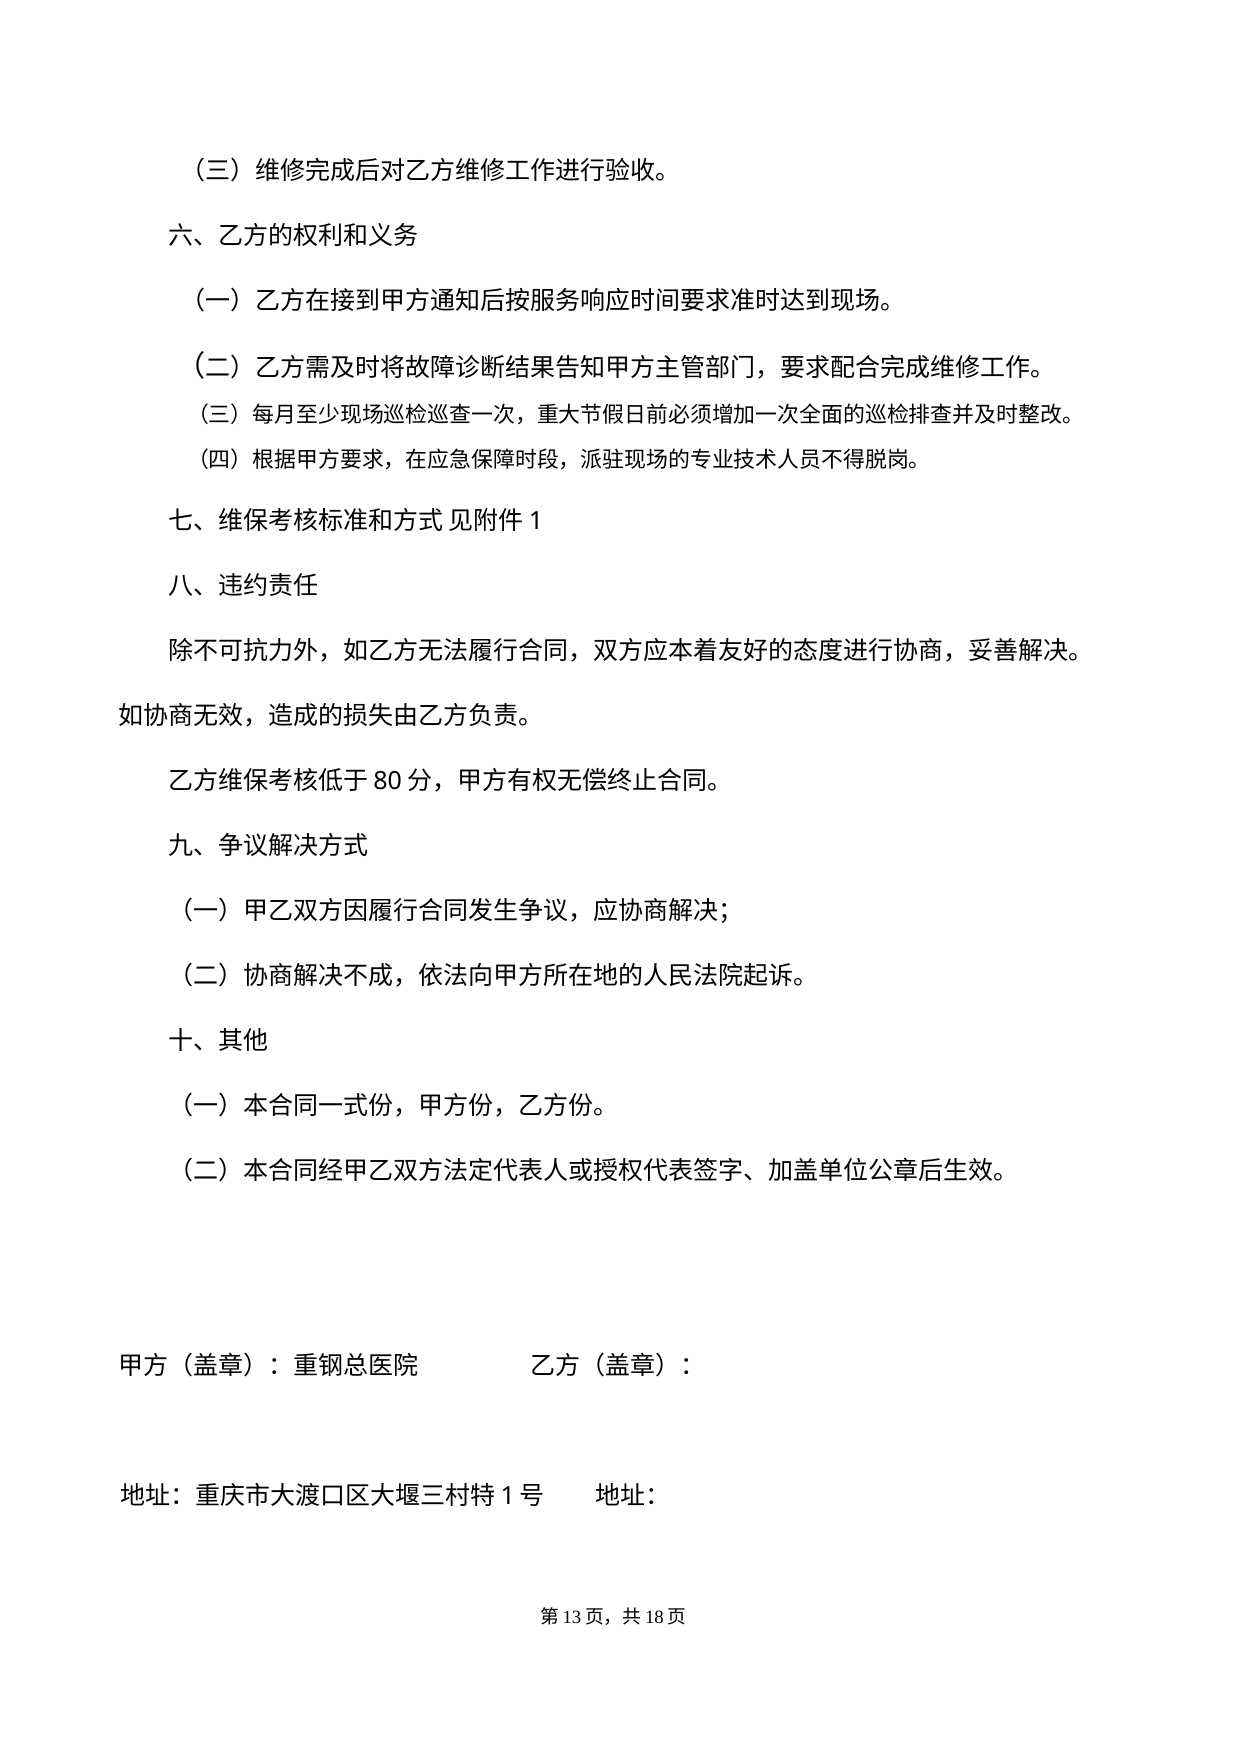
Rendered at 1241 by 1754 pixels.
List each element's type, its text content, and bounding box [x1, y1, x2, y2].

text 六、乙方的权利和义务 [118, 201, 1107, 266]
text 除不可抗力外，如乙方无法履行合同，双方应本着友好的态度进行协商，妥善解决。 如协商无效，造成的损失由乙方负责。 [118, 616, 1107, 746]
text （一）甲乙双方因履行合同发生争议，应协商解决； [118, 876, 1067, 941]
text （三）维修完成后对乙方维修工作进行验收。 [118, 136, 1107, 201]
text （二）本合同经甲乙双方法定代表人或授权代表签字、加盖单位公章后生效。 [118, 1136, 1067, 1201]
text （一）乙方在接到甲方通知后按服务响应时间要求准时达到现场。 [118, 266, 1107, 331]
text 七、维保考核标准和方式 见附件1 [118, 486, 1107, 551]
text 地址：重庆市大渡口区大堰三村特1号 地址： [120, 1461, 1107, 1526]
text （一）本合同一式份，甲方份，乙方份。 [118, 1071, 1067, 1136]
text 甲方（盖章）：重钢总医院 乙方（盖章）： [118, 1331, 1107, 1396]
text 九、争议解决方式 [118, 811, 1107, 876]
text （二）协商解决不成，依法向甲方所在地的人民法院起诉。 [118, 941, 1067, 1006]
text 十、其他 [118, 1006, 1107, 1071]
text 八、违约责任 [118, 551, 1107, 616]
text 乙方维保考核低于80分，甲方有权无偿终止合同。 [118, 746, 1107, 811]
text （四）根据甲方要求，在应急保障时段，派驻现场的专业技术人员不得脱岗。 [118, 441, 1107, 474]
text （三）每月至少现场巡检巡查一次，重大节假日前必须增加一次全面的巡检排查并及时整改。 [118, 396, 1107, 429]
text （二）乙方需及时将故障诊断结果告知甲方主管部门，要求配合完成维修工作。 [118, 331, 1107, 396]
